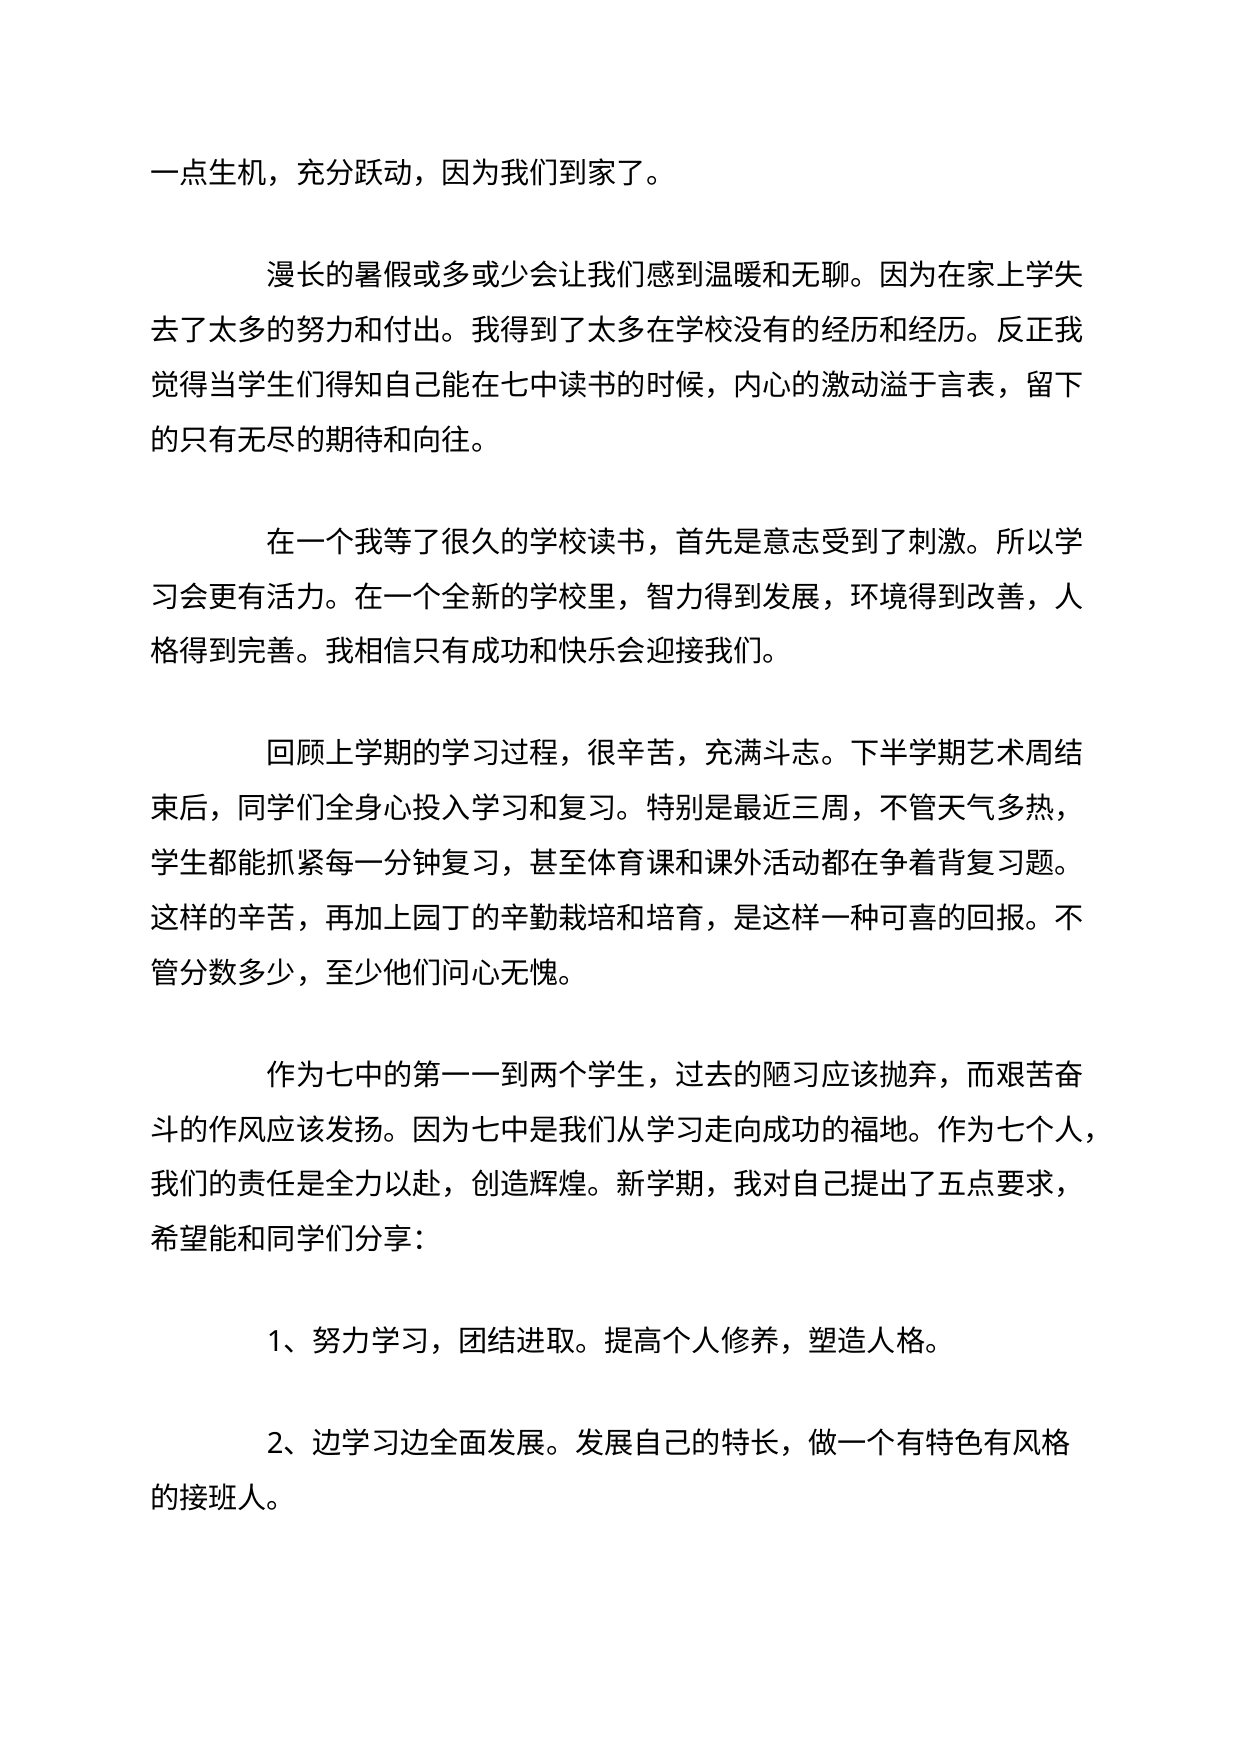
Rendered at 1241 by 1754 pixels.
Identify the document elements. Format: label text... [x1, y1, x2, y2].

text 漫长的暑假或多或少会让我们感到温暖和无聊。因为在家上学失去了太多的努力和付出。我得到了太多在学校没有的经历和经历。反正我觉得当学生们得知自己能在七中读书的时候，内心的激动溢于言表，留下的只有无尽的期待和向往。 [150, 252, 1090, 459]
text 回顾上学期的学习过程，很辛苦，充满斗志。下半学期艺术周结束后，同学们全身心投入学习和复习。特别是最近三周，不管天气多热，学生都能抓紧每一分钟复习，甚至体育课和课外活动都在争着背复习题。这样的辛苦，再加上园丁的辛勤栽培和培育，是这样一种可喜的回报。不管分数多少，至少他们问心无愧。 [150, 730, 1090, 992]
text 作为七中的第一一到两个学生，过去的陋习应该抛弃，而艰苦奋斗的作风应该发扬。因为七中是我们从学习走向成功的福地。作为七个人，我们的责任是全力以赴，创造辉煌。新学期，我对自己提出了五点要求，希望能和同学们分享： [150, 1051, 1090, 1258]
text 1、努力学习，团结进取。提高个人修养，塑造人格。 [150, 1318, 1090, 1360]
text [150, 150, 1090, 192]
text 在一个我等了很久的学校读书，首先是意志受到了刺激。所以学习会更有活力。在一个全新的学校里，智力得到发展，环境得到改善，人格得到完善。我相信只有成功和快乐会迎接我们。 [150, 518, 1090, 670]
text 2、边学习边全面发展。发展自己的特长，做一个有特色有风格的接班人。 [150, 1419, 1090, 1517]
